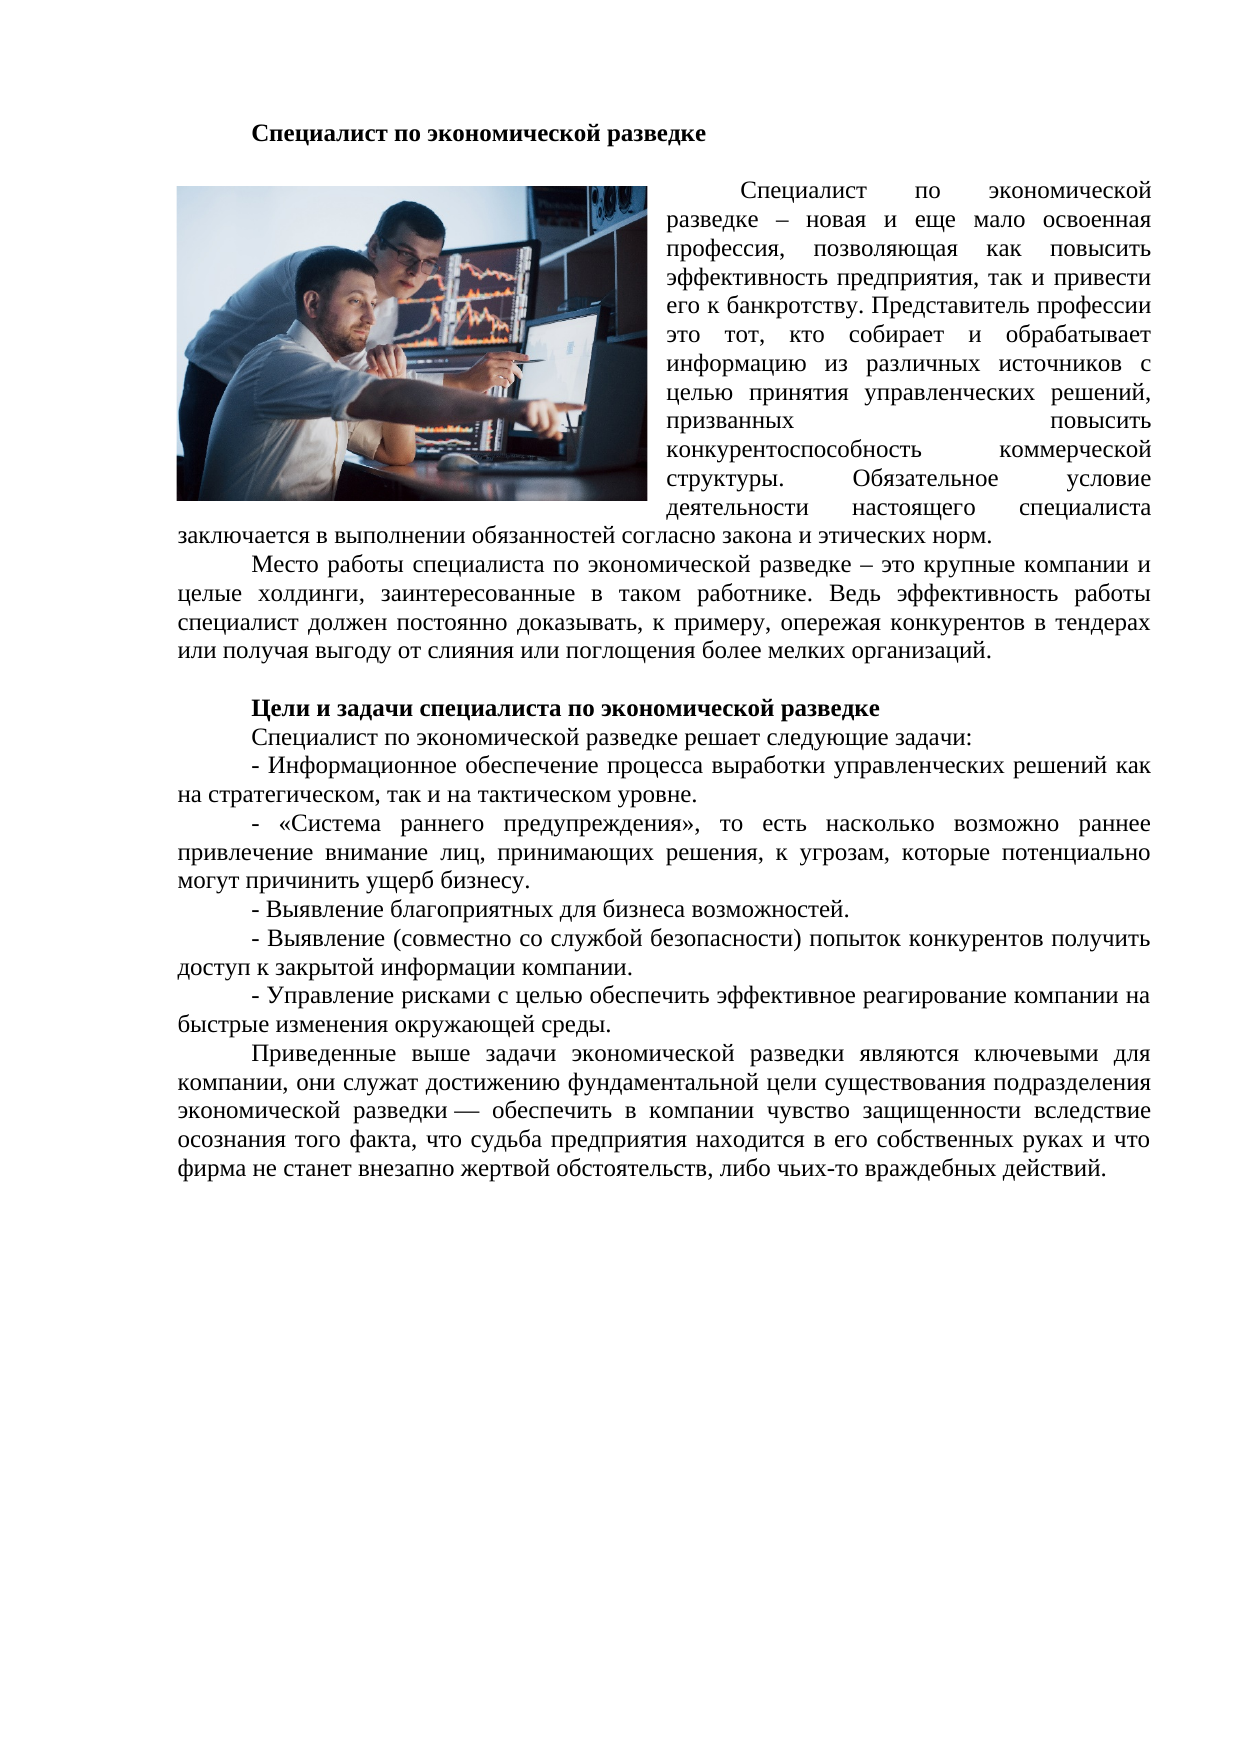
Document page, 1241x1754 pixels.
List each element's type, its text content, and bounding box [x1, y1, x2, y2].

text - «Система раннего предупреждения», то есть насколько возможно раннее привлечение внимание лиц, принимающих решения, к угрозам, которые потенциально могут причинить ущерб бизнесу. [177, 808, 1152, 894]
text Специалист по экономической разведке [177, 118, 1152, 147]
text - Информационное обеспечение процесса выработки управленческих решений как на стратегическом, так и на тактическом уровне. [177, 751, 1152, 808]
text Приведенные выше задачи экономической разведки являются ключевыми для компании, они служат достижению фундаментальной цели существования подразделения экономической разведки — обеспечить в компании чувство защищенности вследствие осознания того факта, что судьба предприятия находится в его собственных руках и что фирма не станет внезапно жертвой обстоятельств, либо чьих-то враждебных действий. [177, 1038, 1152, 1182]
text - Выявление благоприятных для бизнеса возможностей. [177, 894, 1152, 923]
text Специалист по экономической разведке решает следующие задачи: [177, 722, 1152, 751]
text Место работы специалиста по экономической разведке – это крупные компании и целые холдинги, заинтересованные в таком работнике. Ведь эффективность работы специалист должен постоянно доказывать, к примеру, опережая конкурентов в тендерах или получая выгоду от слияния или поглощения более мелких организаций. [177, 549, 1152, 664]
text Цели и задачи специалиста по экономической разведке [177, 693, 1152, 722]
picture [176, 186, 648, 501]
text - Выявление (совместно со службой безопасности) попыток конкурентов получить доступ к закрытой информации компании. [177, 923, 1152, 981]
text - Управление рисками с целью обеспечить эффективное реагирование компании на быстрые изменения окружающей среды. [177, 981, 1152, 1038]
